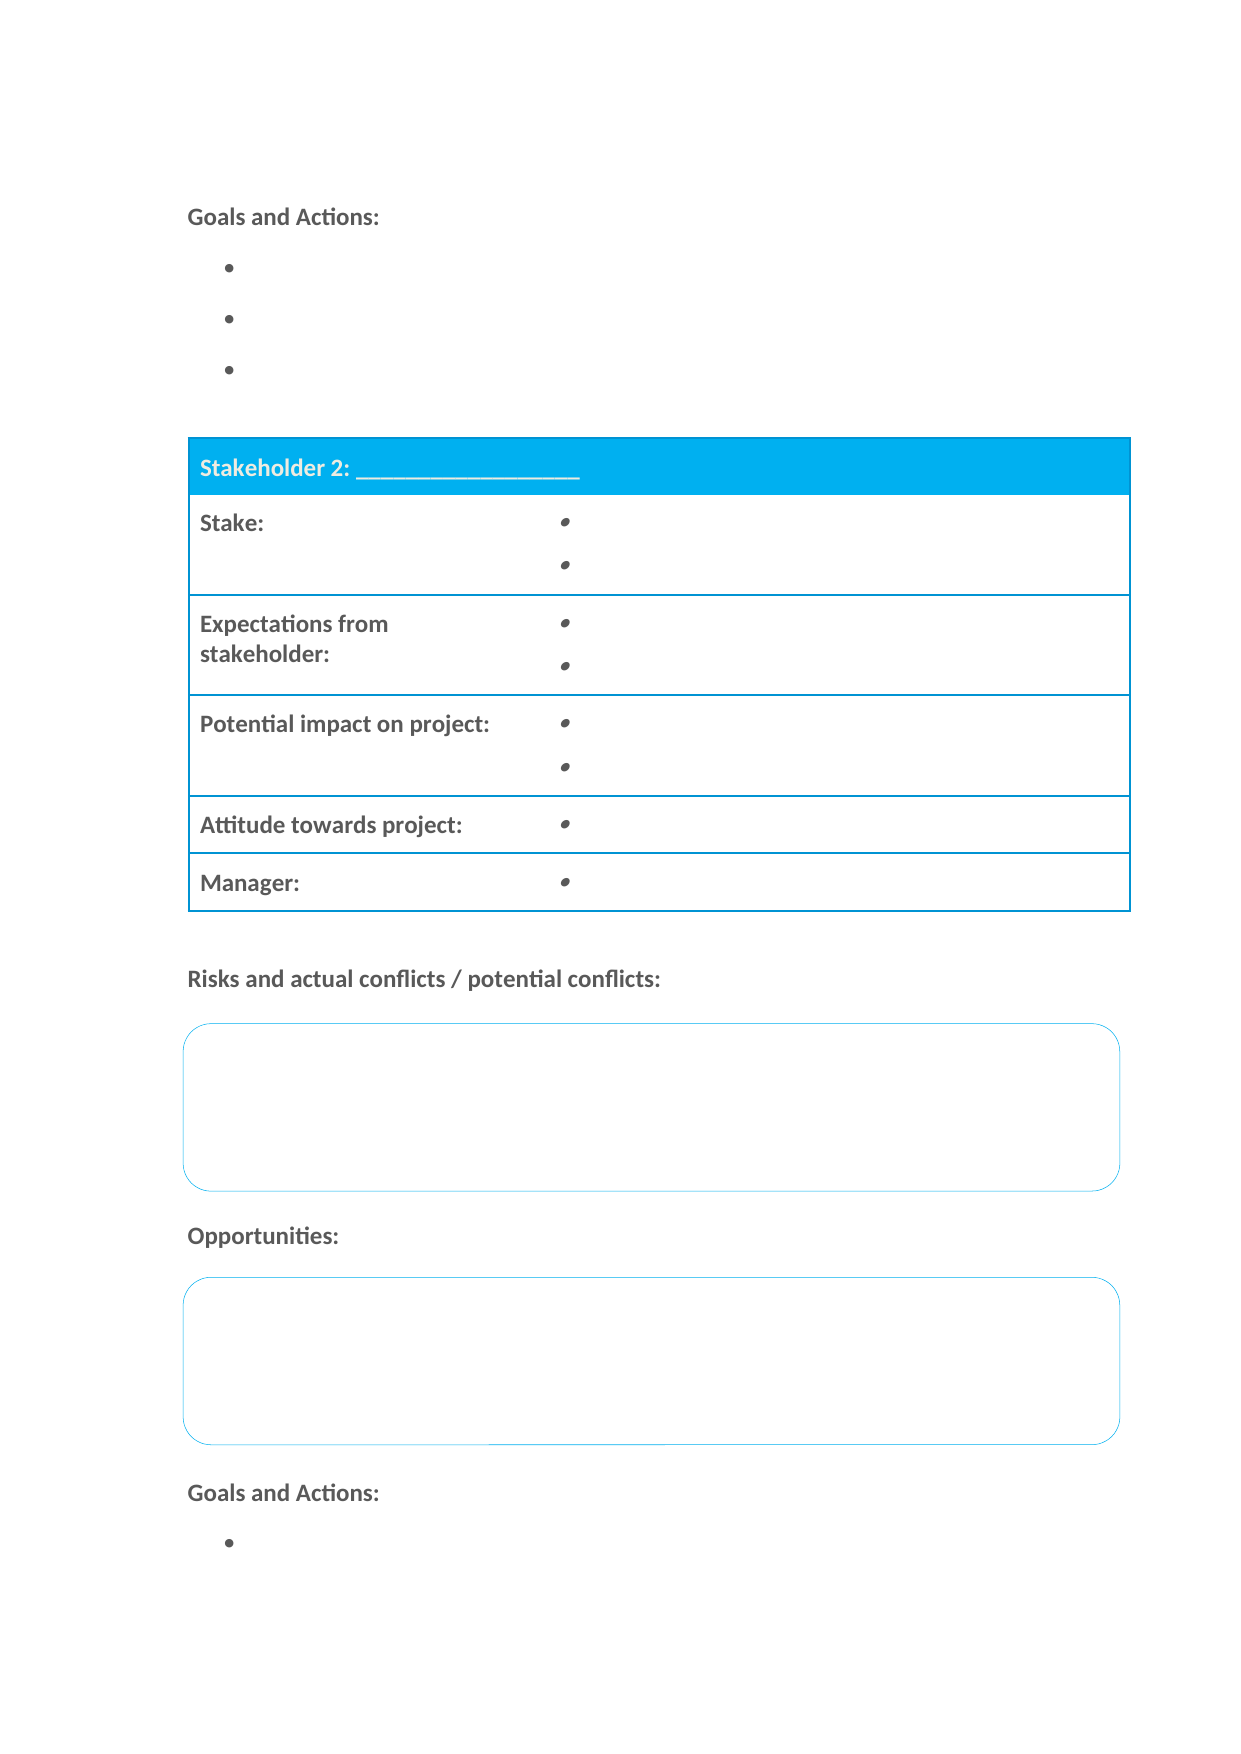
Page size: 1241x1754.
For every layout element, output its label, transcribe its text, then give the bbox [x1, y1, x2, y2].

table_cell [510, 495, 1129, 593]
table_cell [510, 797, 1129, 852]
text Goals and Actions: [187, 201, 1053, 232]
table_cell [510, 596, 1129, 694]
table_cell [510, 696, 1129, 795]
picture [182, 1023, 1121, 1192]
picture [182, 1277, 1121, 1446]
table_cell [510, 854, 1129, 910]
text Opportunities: [187, 1220, 1053, 1251]
table_cell Expectations from stakeholder: [190, 596, 510, 694]
text Risks and actual conflicts / potential conflicts: [187, 963, 1053, 994]
text Goals and Actions: [187, 1477, 1053, 1507]
table_cell Attitude towards project: [190, 797, 510, 852]
table_cell Manager: [190, 854, 510, 910]
table_cell Potential impact on project: [190, 696, 510, 795]
table_cell Stake: [190, 495, 510, 593]
table_header Stakeholder 2: __________________ [190, 439, 1129, 495]
